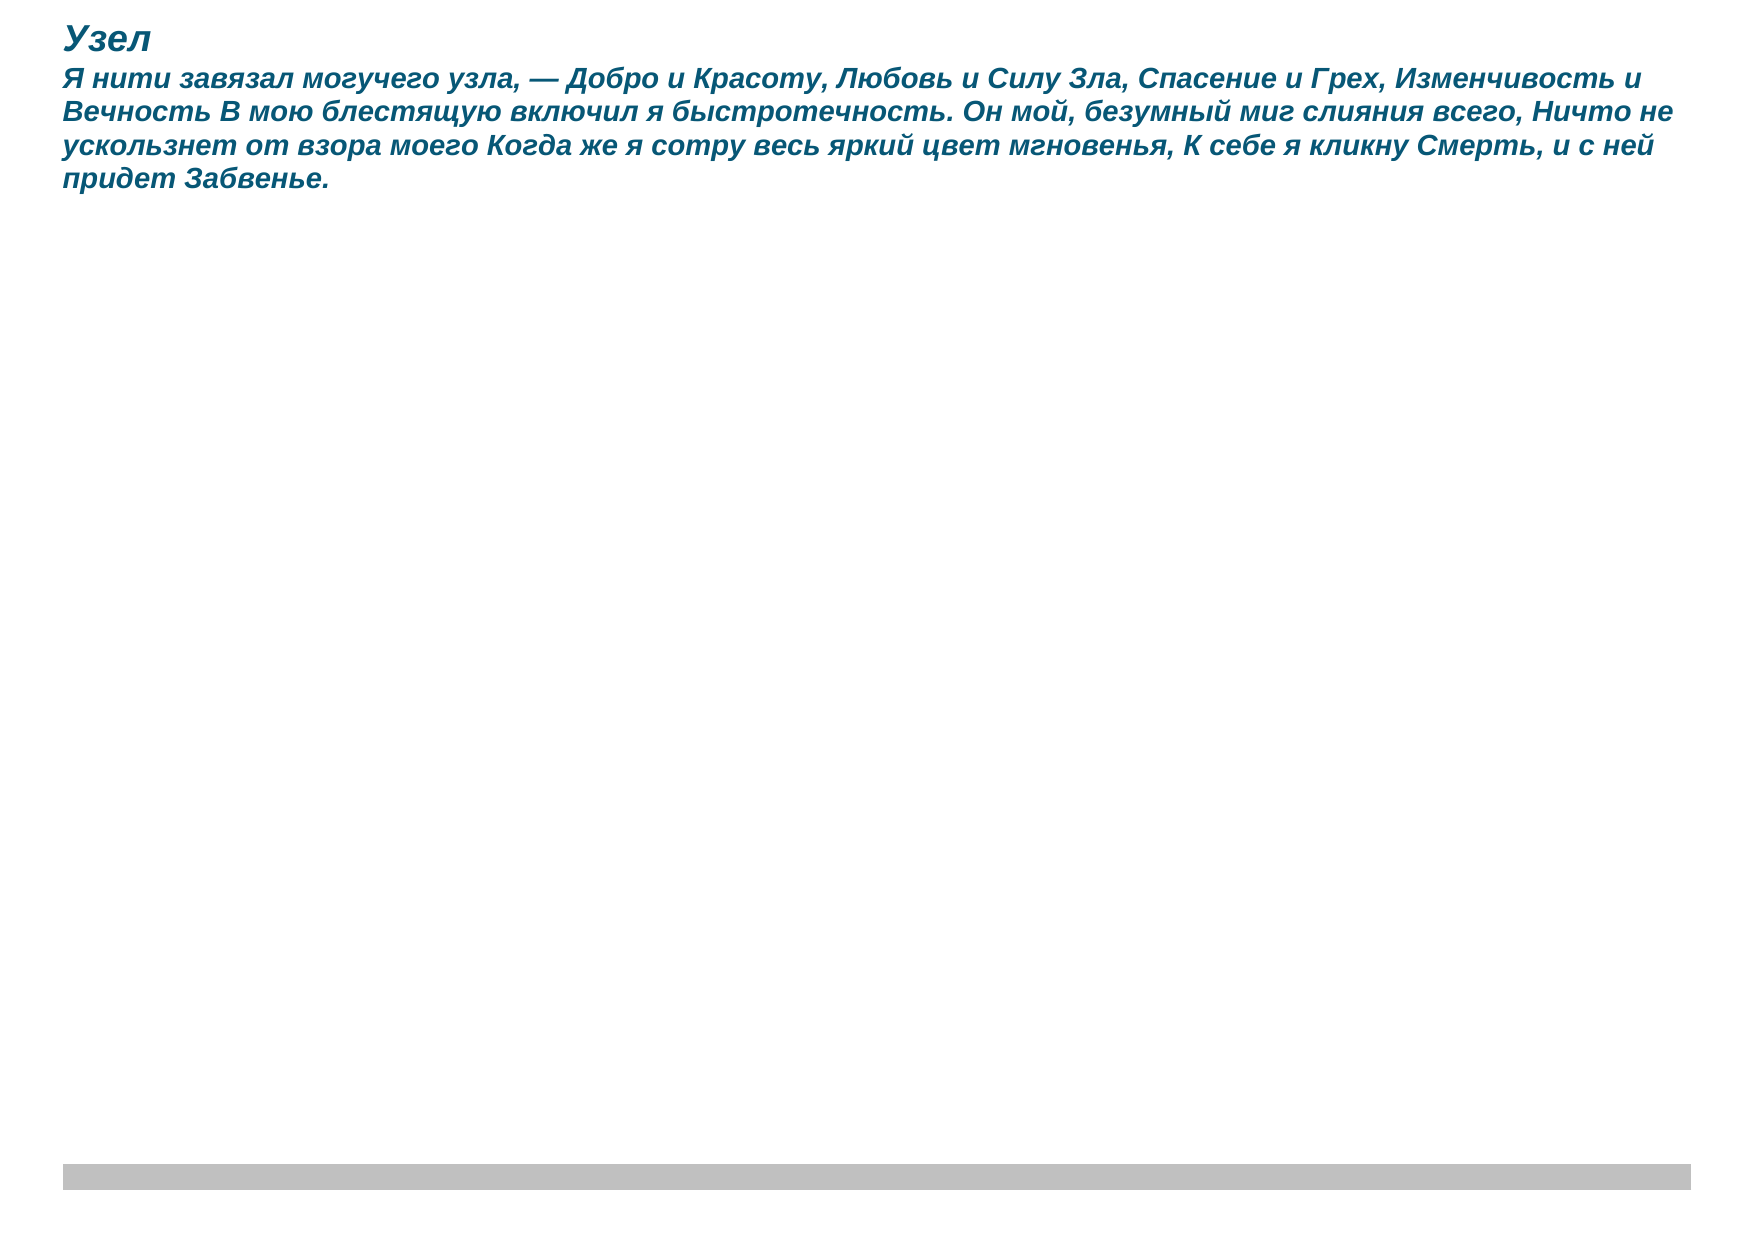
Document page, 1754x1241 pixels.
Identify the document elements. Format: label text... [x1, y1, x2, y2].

text Я нити завязал могучего узла, — [62, 61, 1691, 195]
subtitle Узел [62, 17, 1691, 60]
